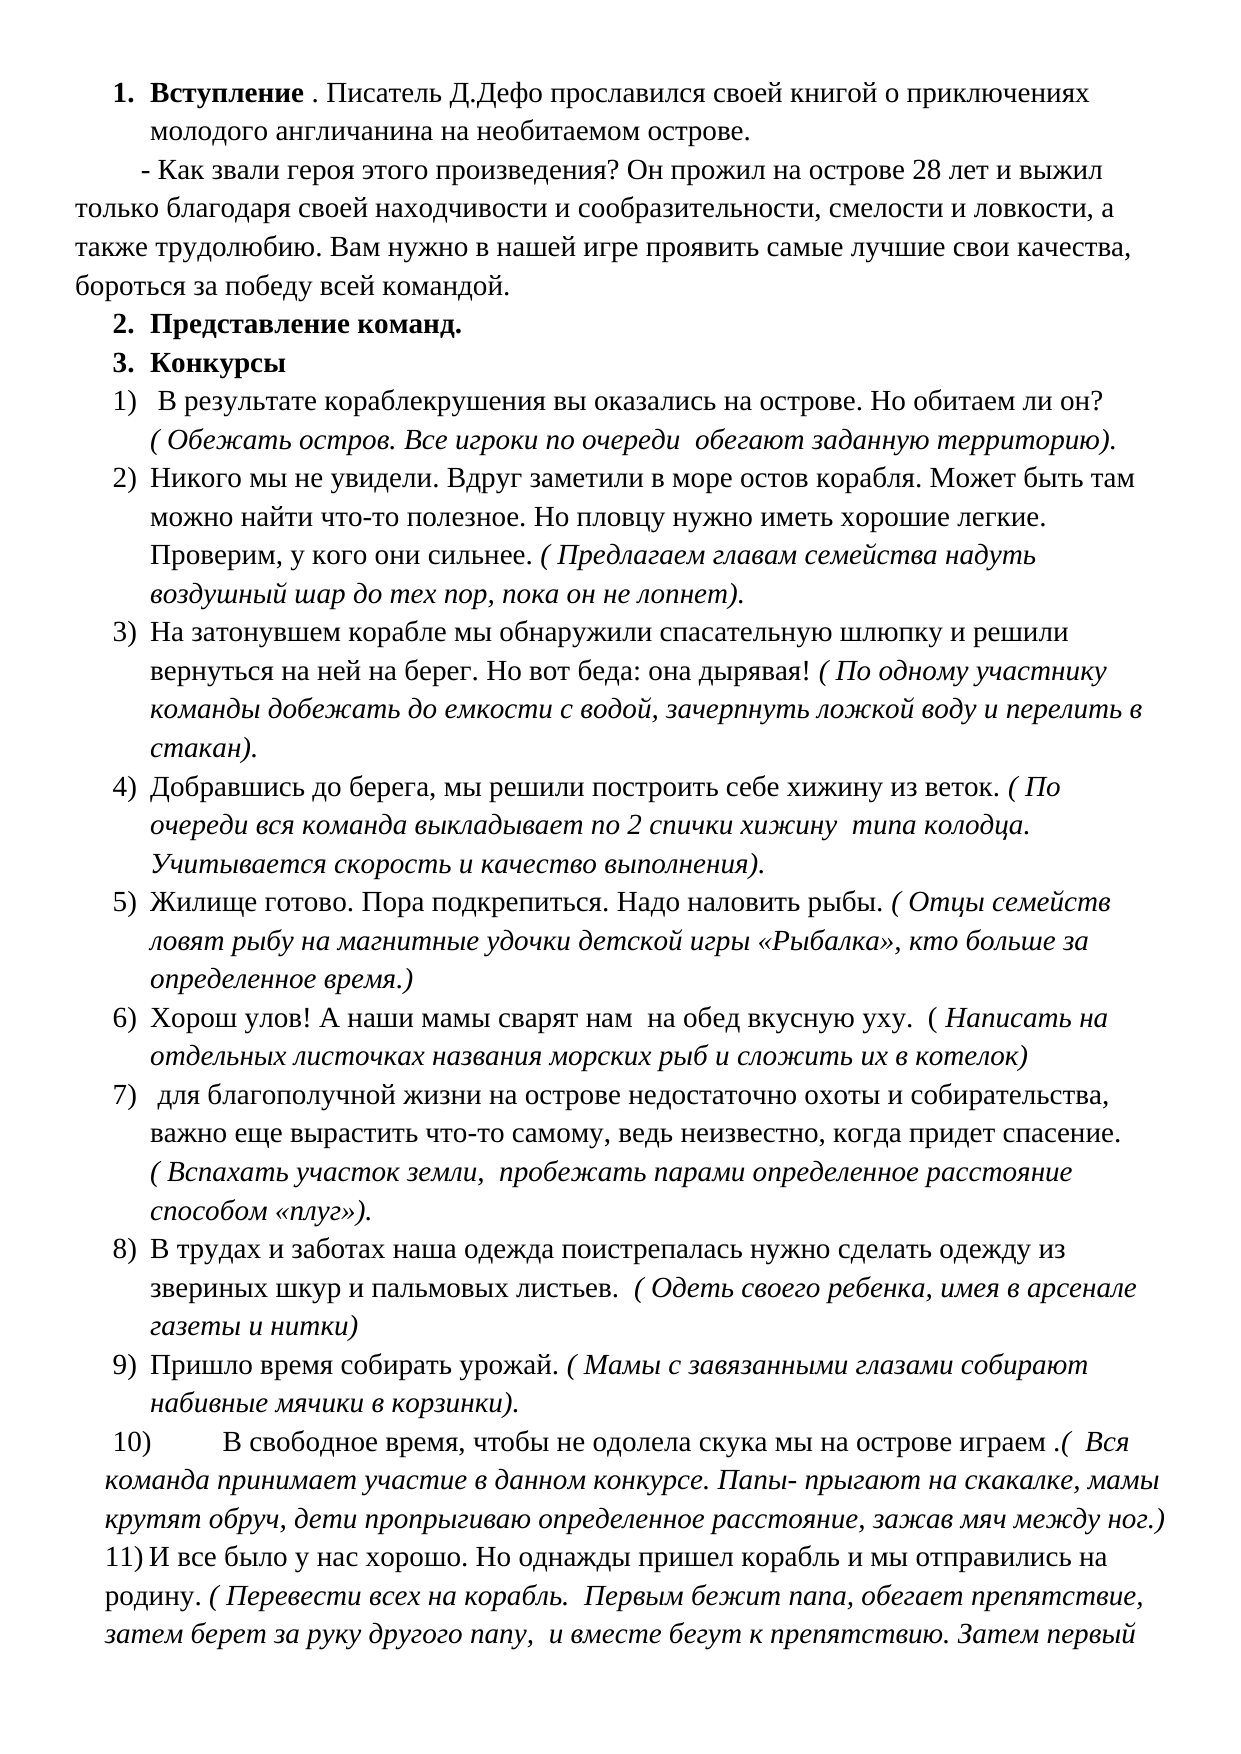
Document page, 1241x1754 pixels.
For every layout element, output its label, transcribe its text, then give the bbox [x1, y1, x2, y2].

list В результате кораблекрушения вы оказались на острове. Но обитаем ли он? ( Обежать остров. Все игроки по очереди обегают заданную территорию). [112, 383, 1165, 455]
list Конкурсы [112, 345, 1165, 378]
list Хорош улов! А наши мамы сварят нам на обед вкусную уху. ( Написать на отдельных листочках названия морских рыб и сложить их в котелок) [112, 1000, 1165, 1072]
list Добравшись до берега, мы решили построить себе хижину из веток. ( По очереди вся команда выкладывает по 2 спички хижину типа колодца. Учитывается скорость и качество выполнения). [112, 769, 1165, 879]
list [104, 1539, 1165, 1650]
list Жилище готово. Пора подкрепиться. Надо наловить рыбы. ( Отцы семейств ловят рыбу на магнитные удочки детской игры «Рыбалка», кто больше за определенное время.) [112, 884, 1165, 995]
list Никого мы не увидели. Вдруг заметили в море остов корабля. Может быть там можно найти что-то полезное. Но пловцу нужно иметь хорошие легкие. Проверим, у кого они сильнее. ( Предлагаем главам семейства надуть воздушный шар до тех пор, пока он не лопнет). [112, 460, 1165, 609]
list На затонувшем корабле мы обнаружили спасательную шлюпку и решили вернуться на ней на берег. Но вот беда: она дырявая! ( По одному участнику команды добежать до емкости с водой, зачерпнуть ложкой воду и перелить в стакан). [112, 614, 1165, 764]
list В трудах и заботах наша одежда поистрепалась нужно сделать одежду из звериных шкур и пальмовых листьев. ( Одеть своего ребенка, имея в арсенале газеты и нитки) [112, 1231, 1165, 1342]
list для благополучной жизни на острове недостаточно охоты и собирательства, важно еще вырастить что-то самому, ведь неизвестно, когда придет спасение.( Вспахать участок земли, пробежать парами определенное расстояние способом «плуг»). [112, 1077, 1165, 1226]
list Вступление . Писатель Д.Дефо прославился своей книгой о приключениях молодого англичанина на необитаемом острове. [112, 75, 1165, 147]
list Представление команд. [112, 306, 1165, 340]
list В свободное время, чтобы не одолела скука мы на острове играем .( Вся команда принимает участие в данном конкурсе. Папы- прыгают на скакалке, мамы крутят обруч, дети пропрыгиваю определенное расстояние, зажав мяч между ног.) [104, 1424, 1165, 1534]
list Пришло время собирать урожай. ( Мамы с завязанными глазами собирают набивные мячики в корзинки). [112, 1347, 1165, 1419]
text - Как звали героя этого произведения? Он прожил на острове 28 лет и выжил только благодаря своей находчивости и сообразительности, смелости и ловкости, а также трудолюбию. Вам нужно в нашей игре проявить самые лучшие свои качества, бороться за победу всей командой. [75, 152, 1165, 301]
